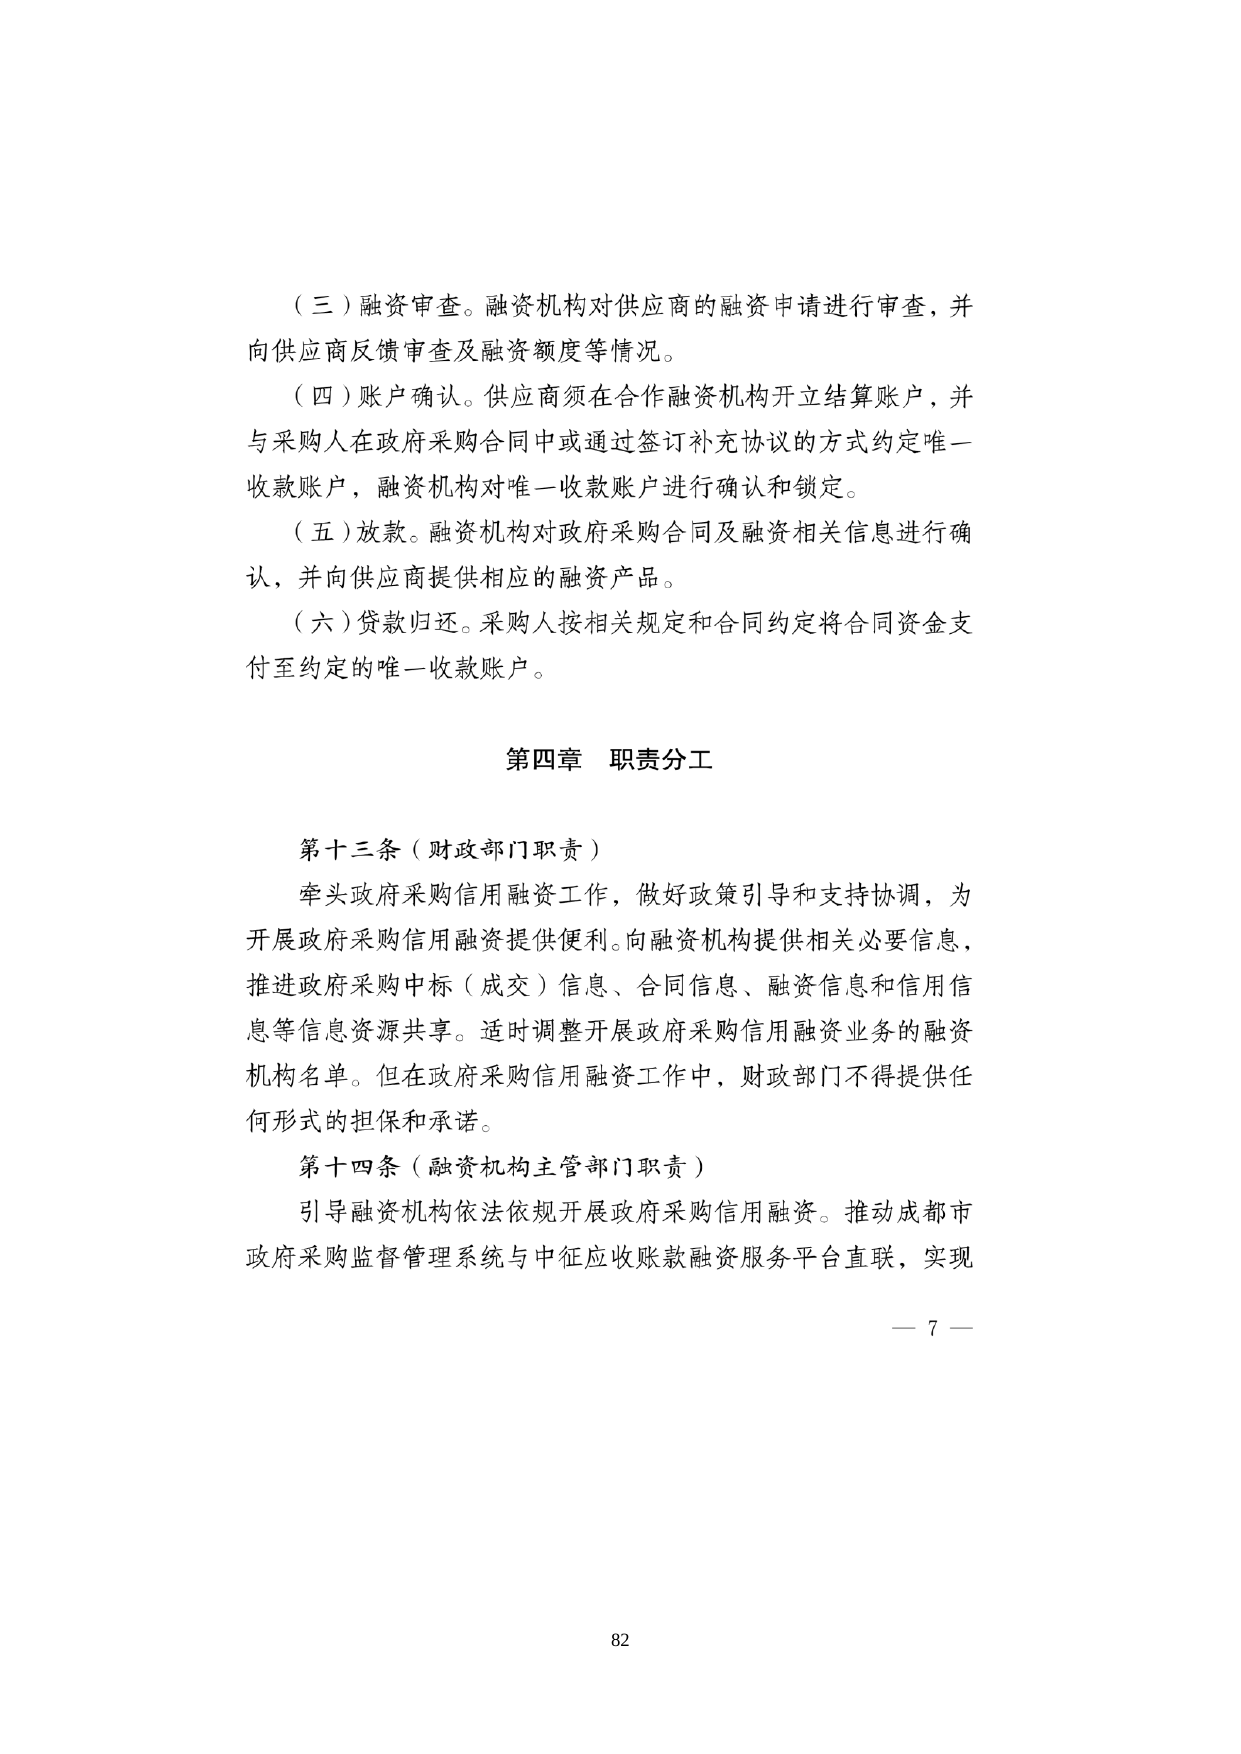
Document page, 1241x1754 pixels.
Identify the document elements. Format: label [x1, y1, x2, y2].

picture [118, 118, 1098, 1440]
